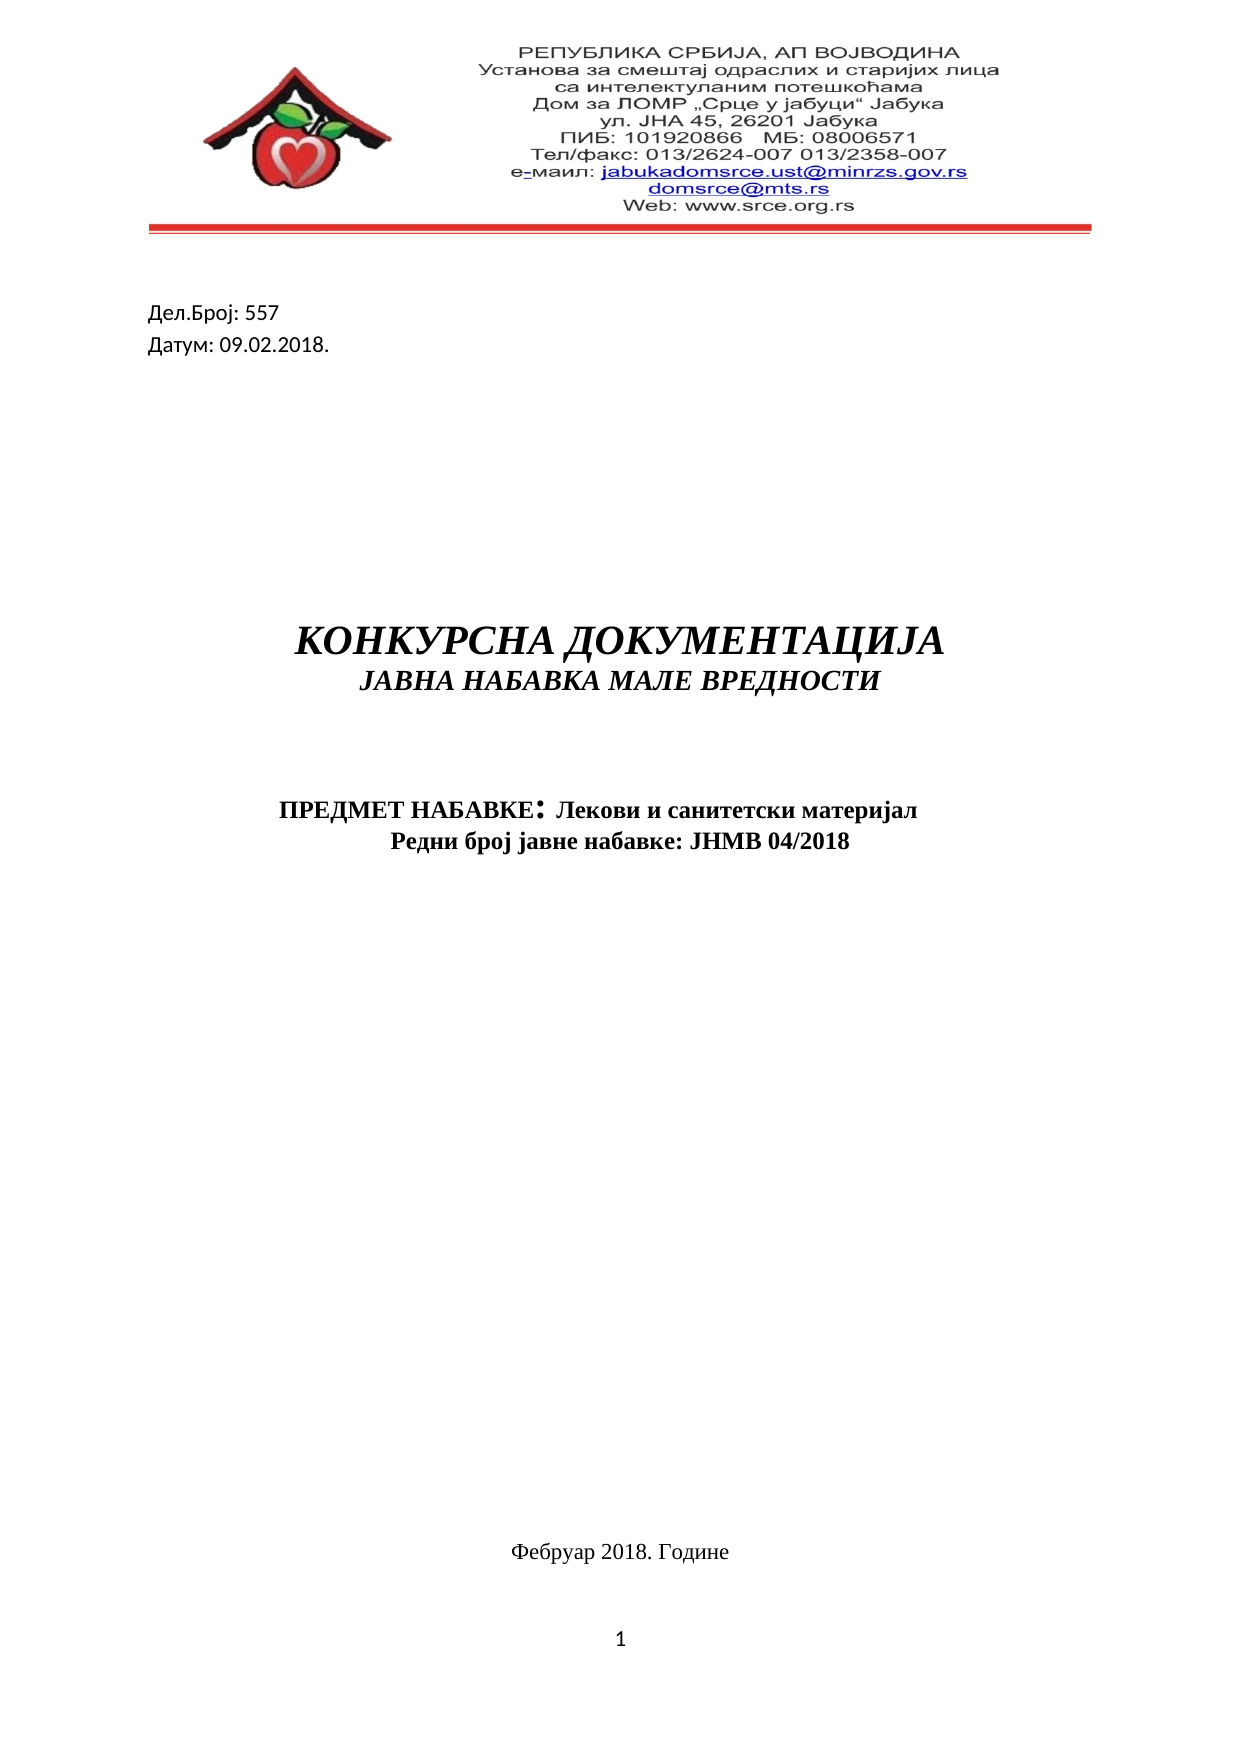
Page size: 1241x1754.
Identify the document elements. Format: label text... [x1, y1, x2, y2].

text ЈАВНА НАБАВКА МАЛЕ ВРЕДНОСТИ [148, 663, 1093, 697]
text Редни број јавне набавке: ЈНМВ 04/2018 [148, 826, 1093, 855]
text Дел.Број: 557 [148, 298, 1093, 326]
text КОНКУРСНА ДОКУМЕНТАЦИЈА [148, 616, 1093, 663]
text Фебруар 2018. Године [148, 1538, 1093, 1564]
picture [148, 44, 1092, 234]
text Датум: 09.02.2018. [148, 330, 1093, 358]
text ПРЕДМЕТ НАБАВКЕ: Лекови и санитетски материјал [148, 783, 1093, 826]
